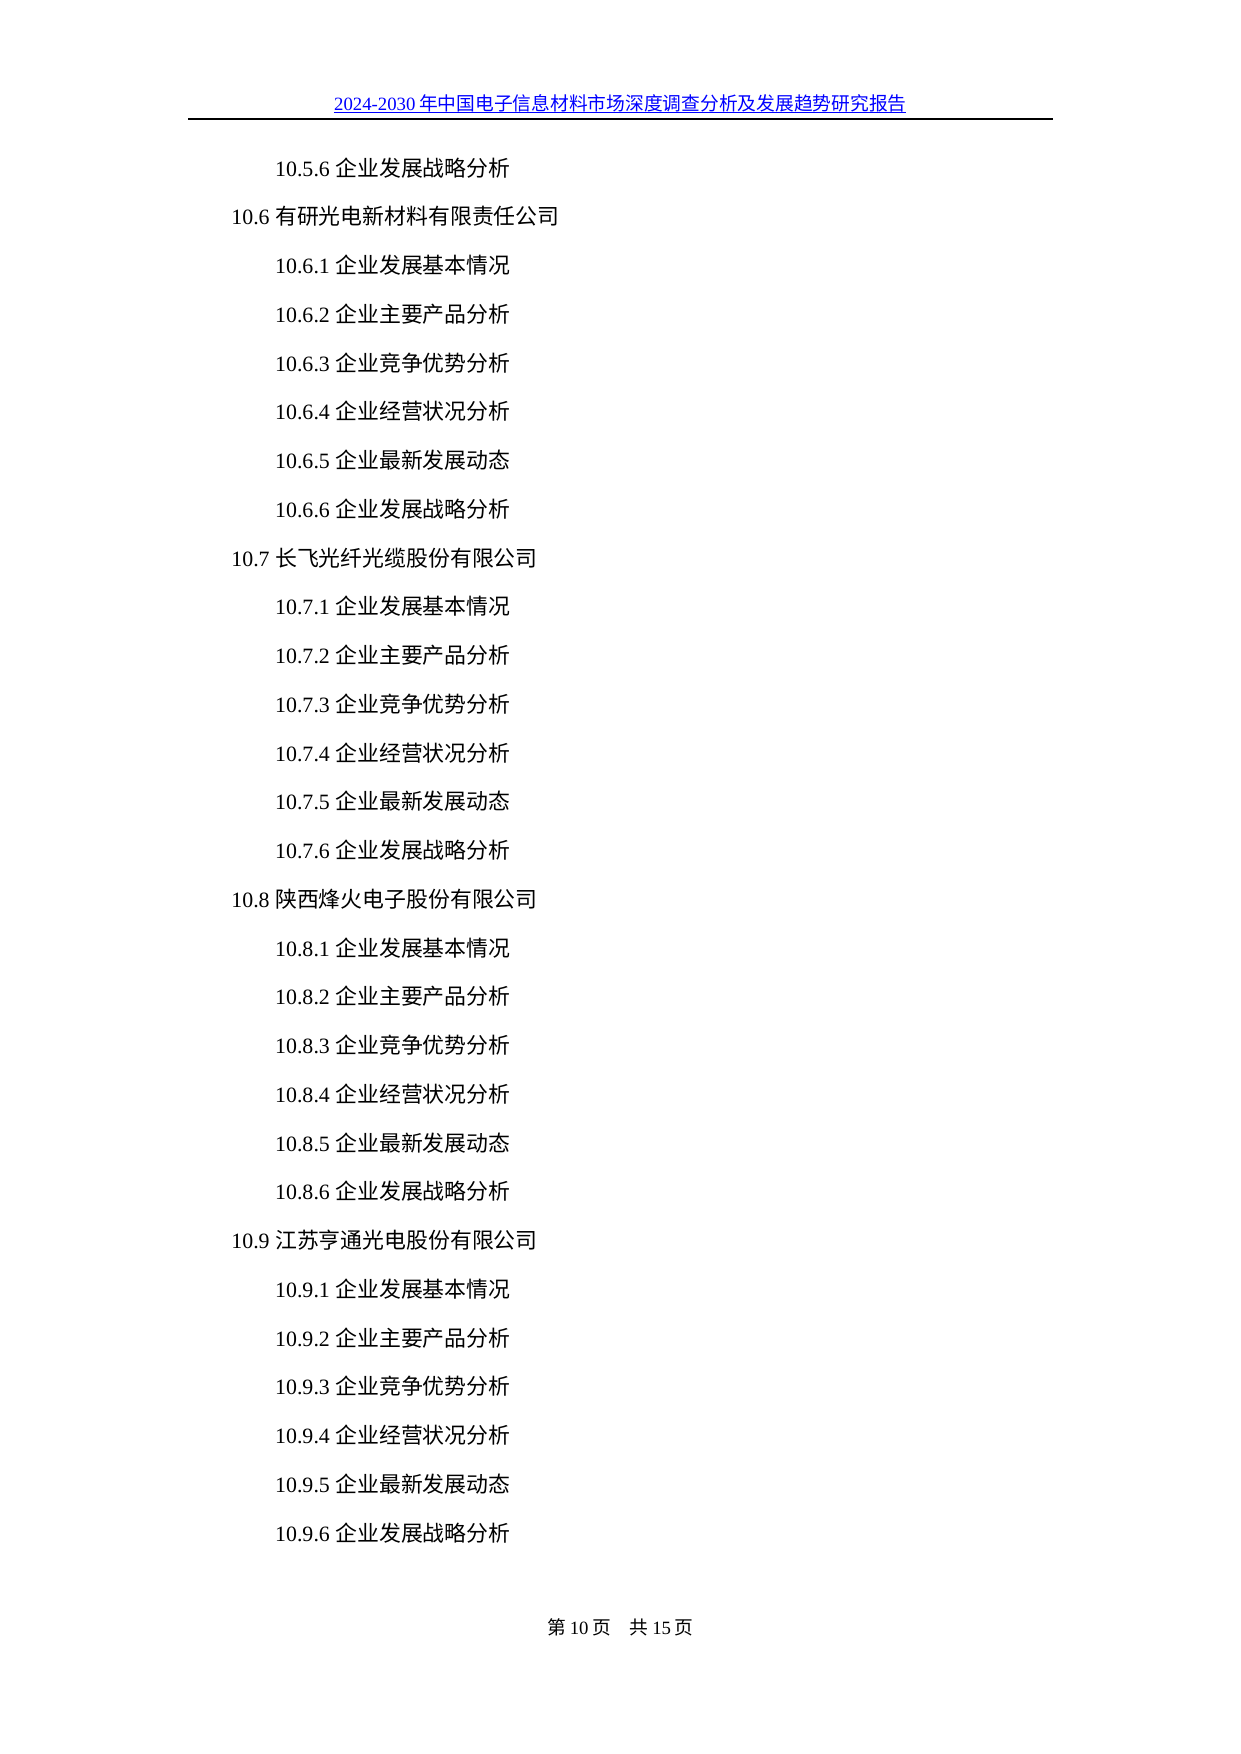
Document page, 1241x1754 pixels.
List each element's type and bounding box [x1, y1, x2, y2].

text [187, 150, 1053, 1548]
